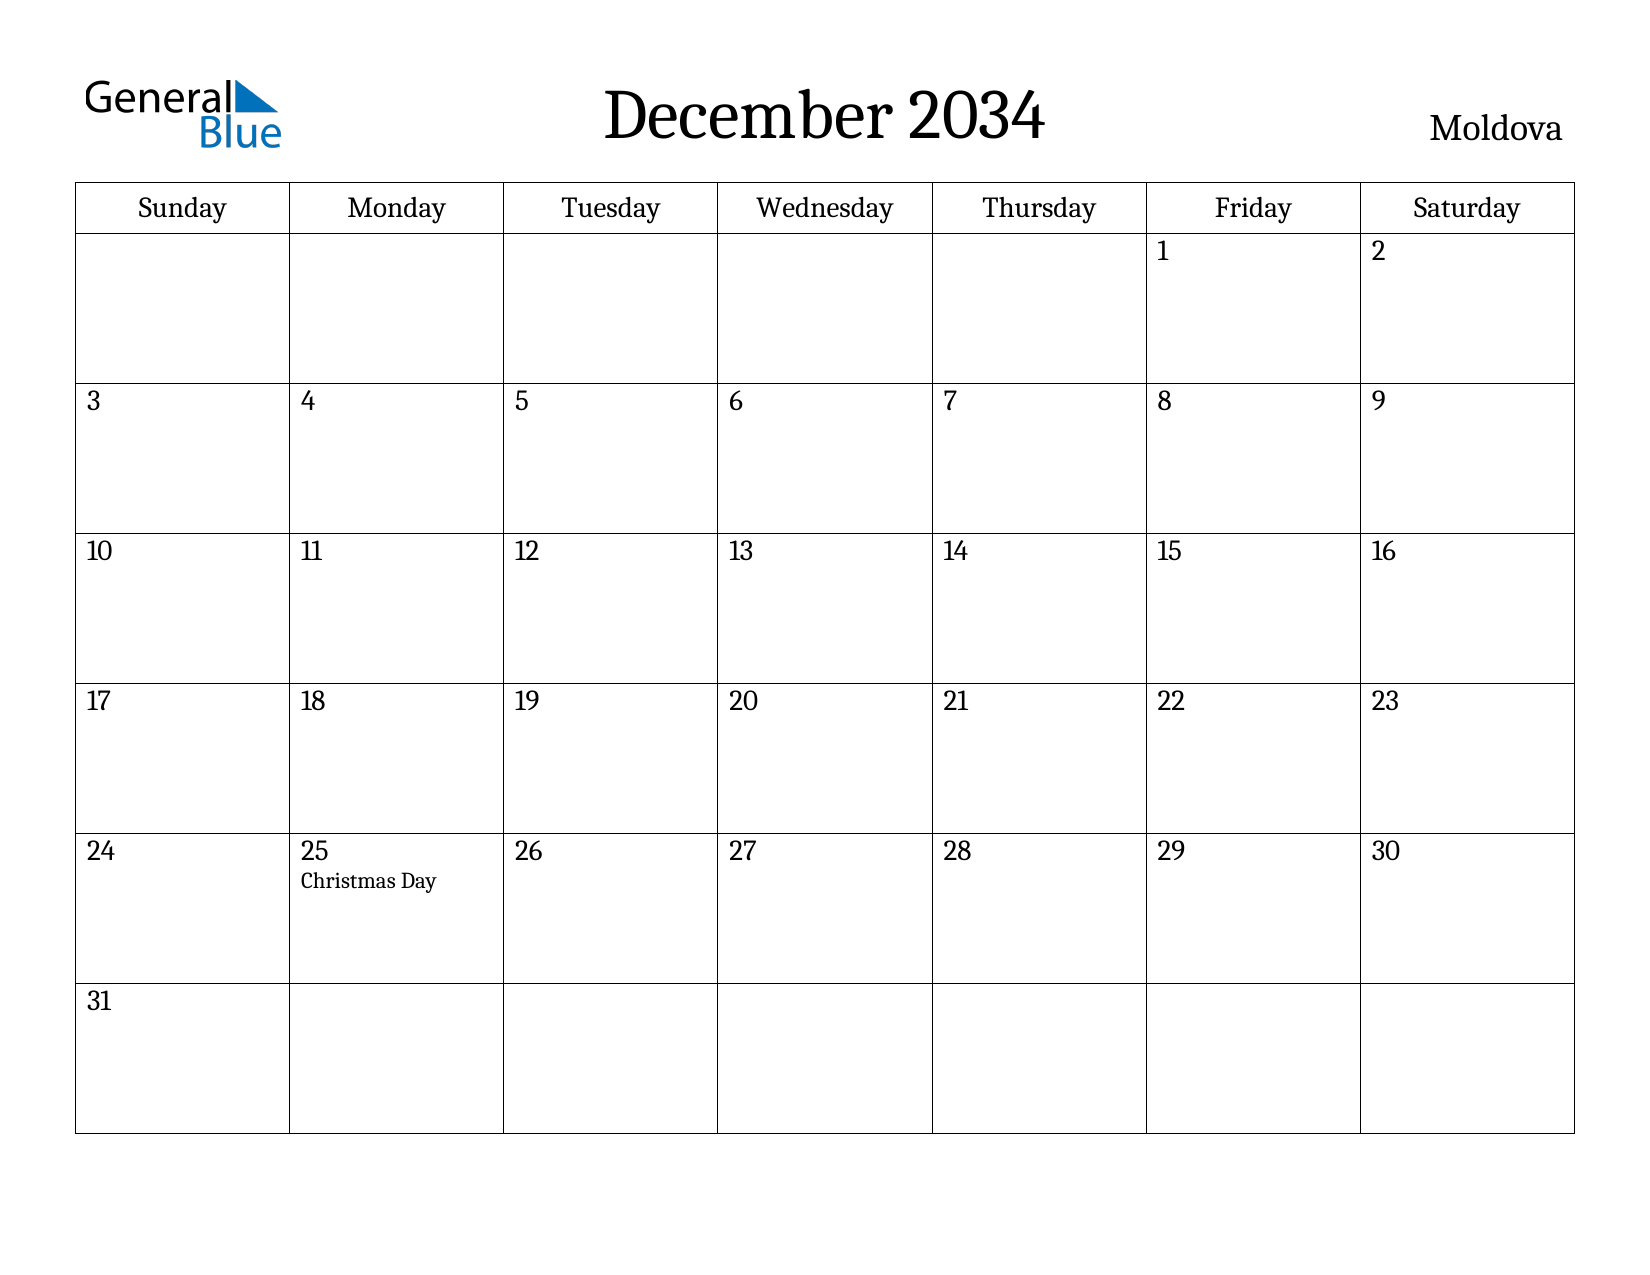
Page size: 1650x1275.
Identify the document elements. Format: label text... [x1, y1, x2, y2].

table_cell 24 [76, 834, 289, 867]
table_cell [718, 267, 932, 383]
table_cell 4 [290, 384, 503, 417]
table_cell 28 [933, 834, 1146, 867]
table_cell [290, 267, 503, 383]
table_cell [504, 234, 717, 267]
table_cell [718, 234, 932, 267]
table_cell [1361, 717, 1574, 833]
table_cell [718, 1018, 932, 1133]
table_cell [504, 984, 717, 1017]
table_cell [290, 417, 503, 533]
table_header [76, 75, 503, 182]
table_cell 2 [1361, 234, 1574, 267]
table_cell 5 [504, 384, 717, 417]
table_cell 27 [718, 834, 932, 867]
table_cell 29 [1147, 834, 1360, 867]
table_cell [933, 868, 1146, 983]
table_cell 3 [76, 384, 289, 417]
table_cell [1147, 868, 1360, 983]
table_cell [933, 267, 1146, 383]
table_cell [933, 1018, 1146, 1133]
table_cell [76, 567, 289, 683]
table_cell 11 [290, 534, 503, 567]
table_cell 26 [504, 834, 717, 867]
table_cell 7 [933, 384, 1146, 417]
table_cell [933, 567, 1146, 683]
table_cell Friday [1147, 183, 1360, 233]
table_cell [1361, 868, 1574, 983]
table_cell [933, 234, 1146, 267]
table_cell [1361, 417, 1574, 533]
table_cell [933, 717, 1146, 833]
table_cell [76, 717, 289, 833]
table_cell [76, 267, 289, 383]
table_cell Monday [290, 183, 503, 233]
table_cell [290, 717, 503, 833]
table_cell [1361, 1018, 1574, 1133]
table_cell 31 [76, 984, 289, 1017]
table_cell 12 [504, 534, 717, 567]
table_cell [76, 1018, 289, 1133]
table_cell [1147, 417, 1360, 533]
picture [86, 80, 281, 148]
table_cell 1 [1147, 234, 1360, 267]
table_cell Christmas Day [290, 868, 503, 983]
table_cell [290, 984, 503, 1017]
table_cell [290, 1018, 503, 1133]
table_cell 21 [933, 684, 1146, 717]
table_cell 16 [1361, 534, 1574, 567]
table_cell Tuesday [504, 183, 717, 233]
table_cell 17 [76, 684, 289, 717]
table_cell [718, 984, 932, 1017]
table_cell 6 [718, 384, 932, 417]
table_cell [76, 234, 289, 267]
table_cell [504, 417, 717, 533]
table_cell [1361, 984, 1574, 1017]
table_cell 9 [1361, 384, 1574, 417]
table_cell 8 [1147, 384, 1360, 417]
table_cell 18 [290, 684, 503, 717]
table_cell [504, 1018, 717, 1133]
table_cell [1361, 267, 1574, 383]
table_cell [1147, 717, 1360, 833]
table_cell [718, 868, 932, 983]
table_cell 13 [718, 534, 932, 567]
table_cell [76, 417, 289, 533]
table_cell [933, 417, 1146, 533]
table_cell Wednesday [718, 183, 932, 233]
table_cell [933, 984, 1146, 1017]
table_cell 22 [1147, 684, 1360, 717]
table_cell [504, 267, 717, 383]
table_cell [1361, 567, 1574, 683]
table_cell 23 [1361, 684, 1574, 717]
table_cell [504, 567, 717, 683]
table_cell 10 [76, 534, 289, 567]
table_cell [718, 717, 932, 833]
table_cell 14 [933, 534, 1146, 567]
table_cell [1147, 984, 1360, 1017]
table_cell [290, 234, 503, 267]
table_cell [504, 868, 717, 983]
table_cell 30 [1361, 834, 1574, 867]
table_cell [504, 717, 717, 833]
table_cell [718, 417, 932, 533]
table_cell [1147, 1018, 1360, 1133]
table_cell 25 [290, 834, 503, 867]
table_cell 20 [718, 684, 932, 717]
table_cell Saturday [1361, 183, 1574, 233]
table_cell [1147, 267, 1360, 383]
table_header December 2034 [504, 75, 1146, 182]
table_cell [1147, 567, 1360, 683]
table_cell 15 [1147, 534, 1360, 567]
table_cell [290, 567, 503, 683]
table_cell Sunday [76, 183, 289, 233]
table_cell 19 [504, 684, 717, 717]
table_cell [718, 567, 932, 683]
table_cell Thursday [933, 183, 1146, 233]
table_cell [76, 868, 289, 983]
table_header Moldova [1146, 75, 1574, 182]
